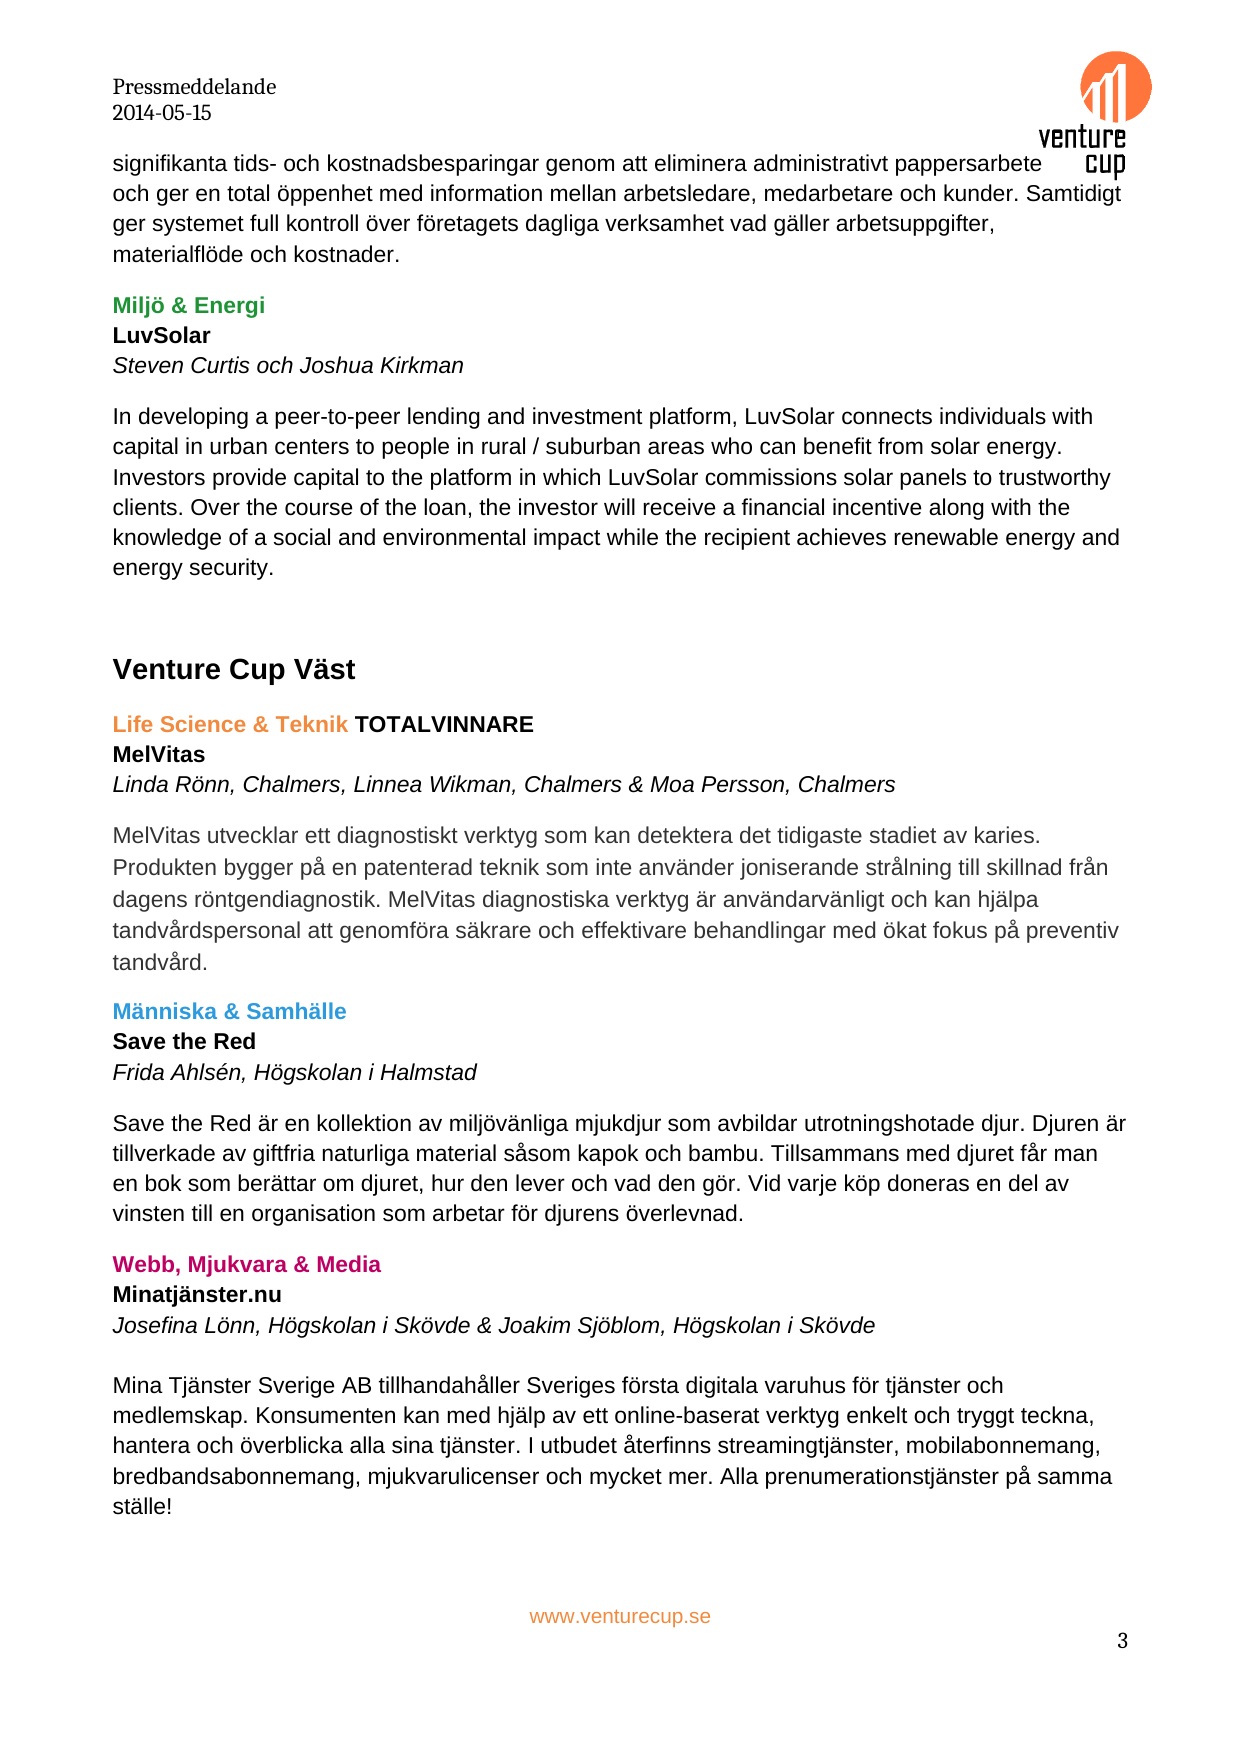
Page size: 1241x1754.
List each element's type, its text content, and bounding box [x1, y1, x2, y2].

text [112, 150, 1128, 267]
text MelVitas utvecklar ett diagnostiskt verktyg som kan detektera det tidigaste stadiet av karies. Produkten bygger på en patenterad teknik som inte använder joniserande strålning till skillnad från dagens röntgendiagnostik. MelVitas diagnostiska verktyg är användarvänligt och kan hjälpa tandvårdspersonal att genomföra säkrare och effektivare behandlingar med ökat fokus på preventiv tandvård. [112, 822, 1128, 975]
text Life Science & Teknik TOTALVINNARE MelVitas Linda Rönn, Chalmers, Linnea Wikman, Chalmers & Moa Persson, Chalmers [112, 711, 1128, 798]
text Save the Red är en kollektion av miljövänliga mjukdjur som avbildar utrotningshotade djur. Djuren är tillverkade av giftfria naturliga material såsom kapok och bambu. Tillsammans med djuret får man en bok som berättar om djuret, hur den lever och vad den gör. Vid varje köp doneras en del av vinsten till en organisation som arbetar för djurens överlevnad. [112, 1109, 1128, 1226]
text Miljö & Energi LuvSolar Steven Curtis och Joshua Kirkman [112, 292, 1128, 378]
text Människa & Samhälle Save the Red Frida Ahlsén, Högskolan i Halmstad [112, 998, 1128, 1085]
text In developing a peer-to-peer lending and investment platform, LuvSolar connects individuals with capital in urban centers to people in rural / suburban areas who can benefit from solar energy. Investors provide capital to the platform in which LuvSolar commissions solar panels to trustworthy clients. Over the course of the loan, the investor will receive a financial incentive along with the knowledge of a social and environmental impact while the recipient achieves renewable energy and energy security. Venture Cup Väst [112, 403, 1128, 685]
text Webb, Mjukvara & Media Minatjänster.nu Josefina Lönn, Högskolan i Skövde & Joakim Sjöblom, Högskolan i Skövde Mina Tjänster Sverige AB tillhandahåller Sveriges första digitala varuhus för tjänster och medlemskap. Konsumenten kan med hjälp av ett online-baserat verktyg enkelt och tryggt teckna, hantera och överblicka alla sina tjänster. I utbudet återfinns streamingtjänster, mobilabonnemang, bredbandsabonnemang, mjukvarulicenser och mycket mer. Alla prenumerationstjänster på samma ställe! [112, 1251, 1128, 1519]
